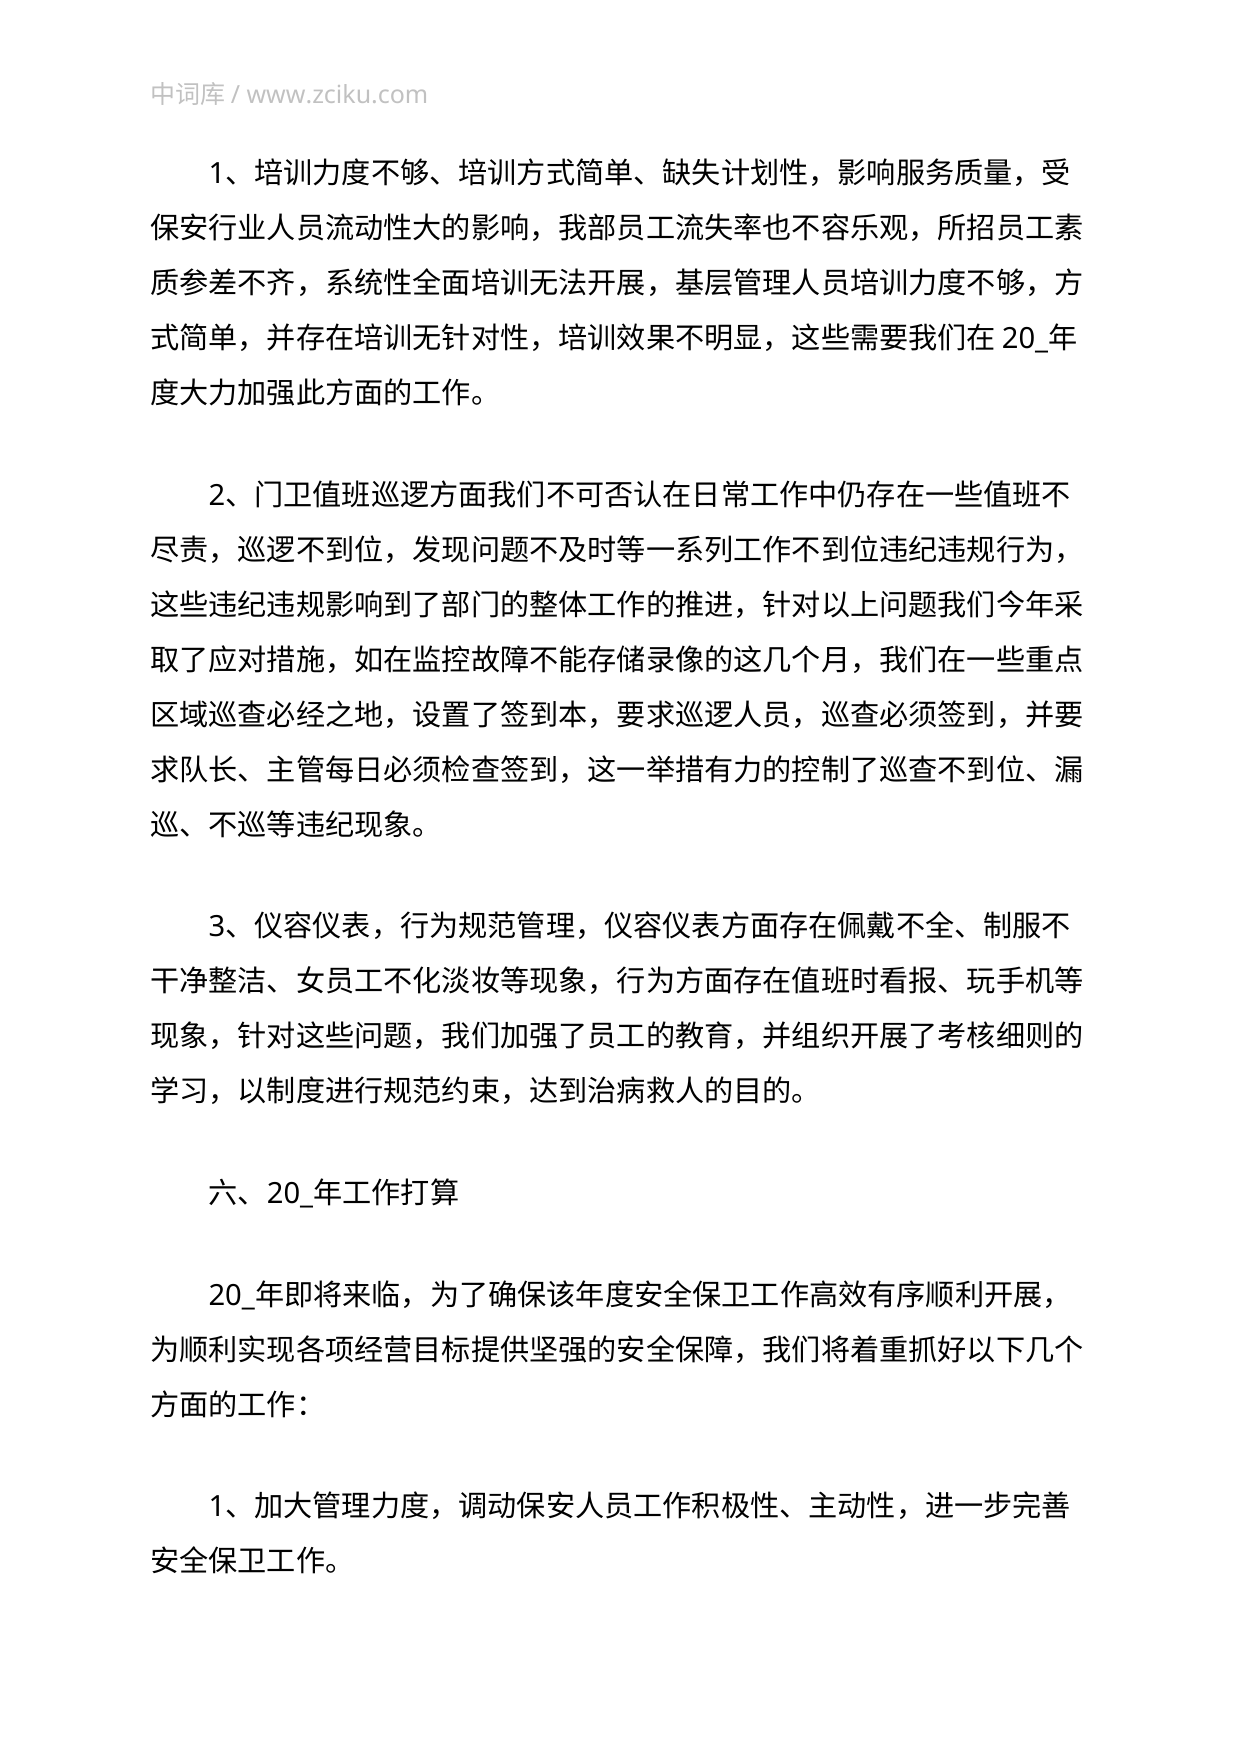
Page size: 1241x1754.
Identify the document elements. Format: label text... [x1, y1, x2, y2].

text 3、仪容仪表，行为规范管理，仪容仪表方面存在佩戴不全、制服不干净整洁、女员工不化淡妆等现象，行为方面存在值班时看报、玩手机等现象，针对这些问题，我们加强了员工的教育，并组织开展了考核细则的学习，以制度进行规范约束，达到治病救人的目的。 [150, 903, 1090, 1110]
text 2、门卫值班巡逻方面我们不可否认在日常工作中仍存在一些值班不尽责，巡逻不到位，发现问题不及时等一系列工作不到位违纪违规行为，这些违纪违规影响到了部门的整体工作的推进，针对以上问题我们今年采取了应对措施，如在监控故障不能存储录像的这几个月，我们在一些重点区域巡查必经之地，设置了签到本，要求巡逻人员，巡查必须签到，并要求队长、主管每日必须检查签到，这一举措有力的控制了巡查不到位、漏巡、不巡等违纪现象。 [150, 472, 1090, 843]
text 20_年即将来临，为了确保该年度安全保卫工作高效有序顺利开展，为顺利实现各项经营目标提供坚强的安全保障，我们将着重抓好以下几个方面的工作： [150, 1271, 1090, 1423]
text 1、培训力度不够、培训方式简单、缺失计划性，影响服务质量，受保安行业人员流动性大的影响，我部员工流失率也不容乐观，所招员工素质参差不齐，系统性全面培训无法开展，基层管理人员培训力度不够，方式简单，并存在培训无针对性，培训效果不明显，这些需要我们在20_年度大力加强此方面的工作。 [150, 150, 1090, 412]
text 1、加大管理力度，调动保安人员工作积极性、主动性，进一步完善安全保卫工作。 [150, 1483, 1090, 1580]
text 六、20_年工作打算 [150, 1169, 1090, 1212]
